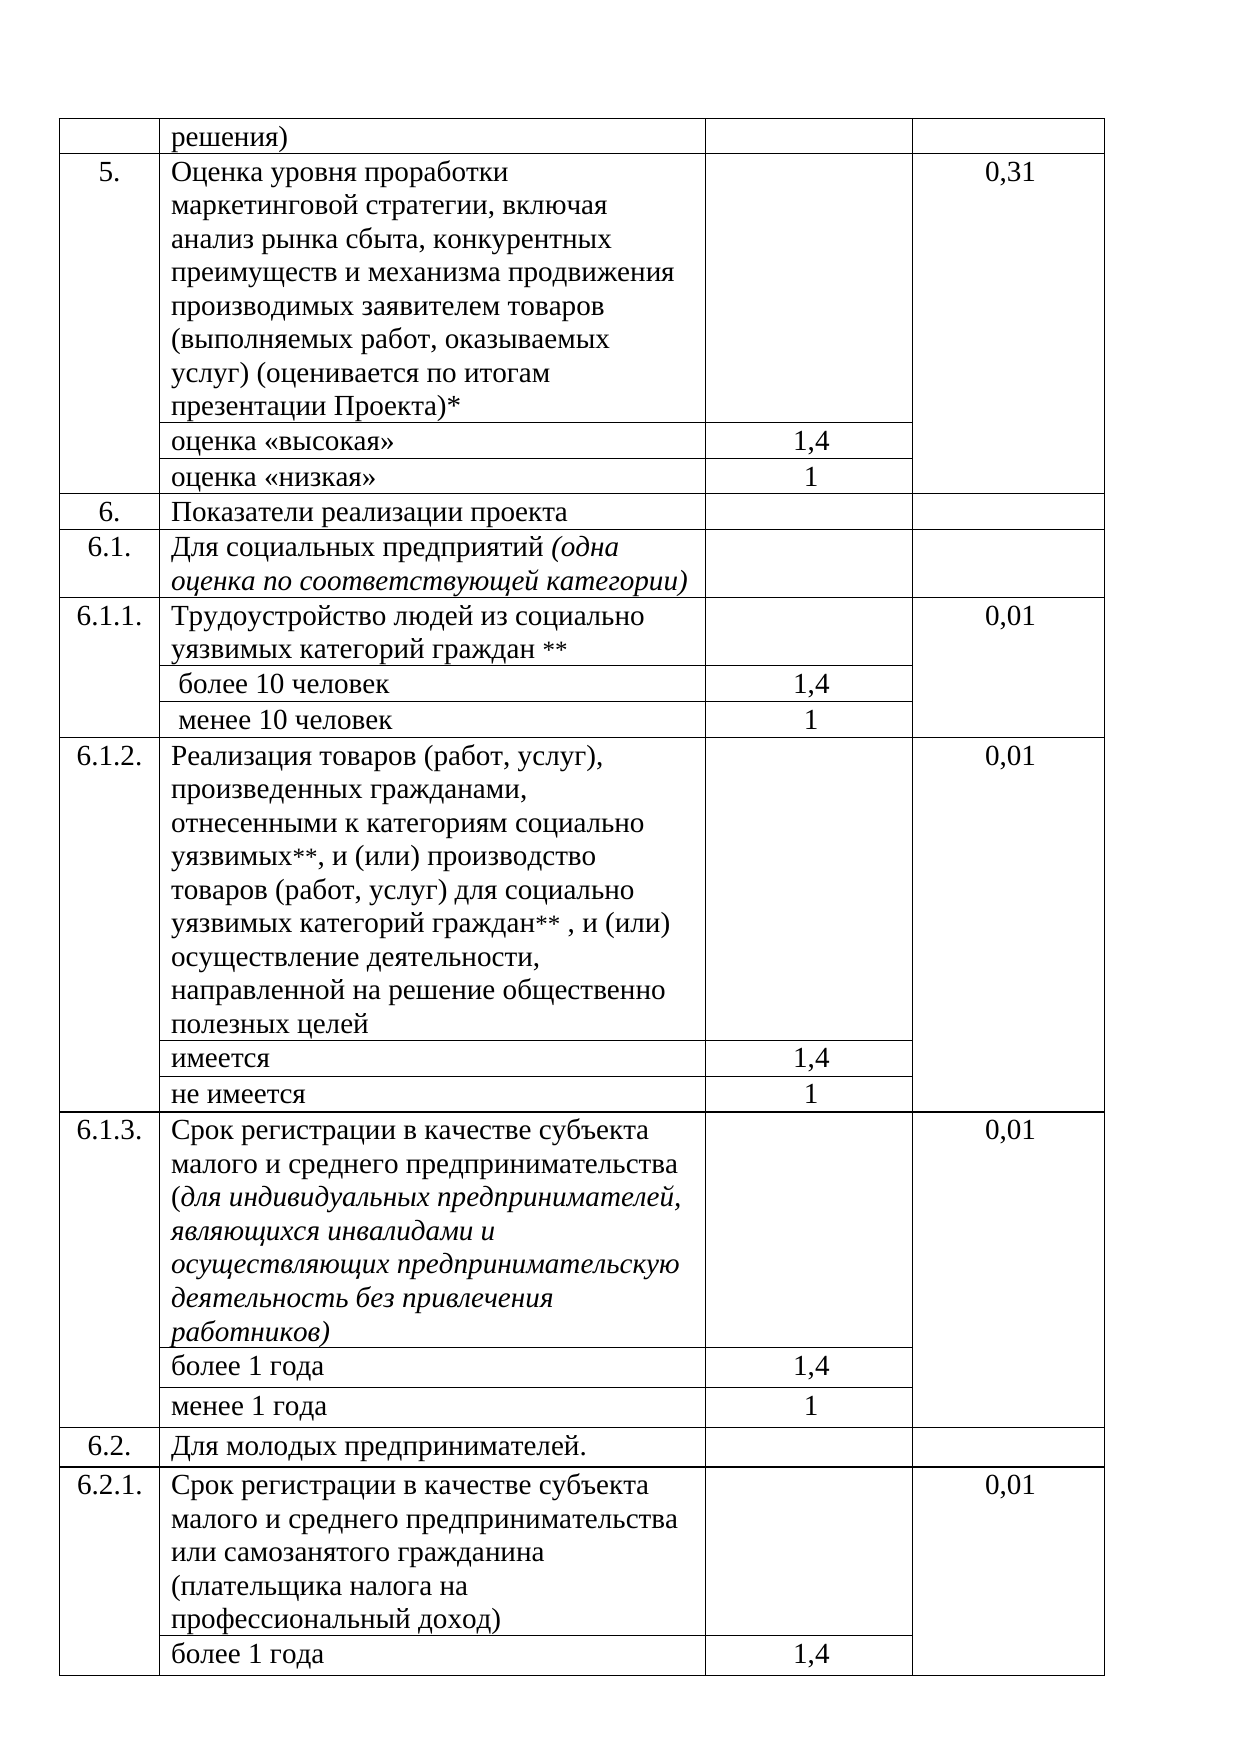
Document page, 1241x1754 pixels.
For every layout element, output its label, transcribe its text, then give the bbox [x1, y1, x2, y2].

table_cell [706, 1468, 912, 1635]
table_cell 1 [706, 119, 912, 153]
table_cell 0,31 [913, 154, 1104, 493]
table_cell Трудоустройство людей из социально уязвимых категорий граждан ** [160, 598, 705, 665]
table_cell 1 [706, 702, 912, 737]
table_cell 1,4 [706, 1348, 912, 1387]
table_cell [706, 598, 912, 665]
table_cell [160, 119, 705, 153]
table_cell 1 [706, 1077, 912, 1111]
table_cell 0,01 [913, 1468, 1104, 1675]
table_cell 6.2. [60, 1428, 159, 1466]
table_cell более 1 года [160, 1636, 705, 1675]
table_cell оценка «высокая» [160, 423, 705, 458]
table_cell 1,4 [706, 423, 912, 458]
table_cell 0,01 [913, 1113, 1104, 1427]
table_cell 6.1. [60, 530, 159, 597]
table_cell более 1 года [160, 1348, 705, 1387]
table_cell 1,4 [706, 1041, 912, 1076]
table_cell [706, 738, 912, 1039]
table_cell имеется [160, 1041, 705, 1076]
table_cell Оценка уровня проработки маркетинговой стратегии, включая анализ рынка сбыта, конкурентных преимуществ и механизма продвижения производимых заявителем товаров (выполняемых работ, оказываемых услуг) (оценивается по итогам презентации Проекта)* [160, 154, 705, 422]
table_cell [913, 1428, 1104, 1466]
table_cell более 10 человек [160, 666, 705, 701]
table_cell 6.1.2. [60, 738, 159, 1111]
table_cell 1,4 [706, 1636, 912, 1675]
table_cell 6.1.3. [60, 1113, 159, 1427]
table_cell [706, 154, 912, 422]
table_cell [706, 1113, 912, 1347]
table_cell 6.1.1. [60, 598, 159, 737]
table_cell [706, 530, 912, 597]
table_cell 6. [60, 494, 159, 528]
table_cell не имеется [160, 1077, 705, 1111]
table_cell Срок регистрации в качестве субъекта малого и среднего предпринимательства (для индивидуальных предпринимателей, являющихся инвалидами и осуществляющих предпринимательскую деятельность без привлечения работников) [160, 1113, 705, 1347]
table_cell Реализация товаров (работ, услуг), произведенных гражданами, отнесенными к категориям социально уязвимых**, и (или) производство товаров (работ, услуг) для социально уязвимых категорий граждан** , и (или) осуществление деятельности, направленной на решение общественно полезных целей [160, 738, 705, 1039]
table_cell менее 10 человек [160, 702, 705, 737]
table_cell [706, 1428, 912, 1466]
table_cell [706, 494, 912, 528]
table_cell Для социальных предприятий (одна оценка по соответствующей категории) [160, 530, 705, 597]
table_cell менее 1 года [160, 1388, 705, 1427]
table_cell 6.2.1. [60, 1468, 159, 1675]
table_cell оценка «низкая» [160, 459, 705, 493]
table_cell 1 [706, 459, 912, 493]
table_cell 1,4 [706, 666, 912, 701]
table_cell 1 [706, 1388, 912, 1427]
table_cell [913, 494, 1104, 528]
table_cell [913, 530, 1104, 597]
table_cell Показатели реализации проекта [160, 494, 705, 528]
table_cell Срок регистрации в качестве субъекта малого и среднего предпринимательства или самозанятого гражданина (плательщика налога на профессиональный доход) [160, 1468, 705, 1635]
table_cell Для молодых предпринимателей. [160, 1428, 705, 1466]
table_cell 0,01 [913, 738, 1104, 1111]
table_cell 0,01 [913, 598, 1104, 737]
table_cell 5. [60, 154, 159, 493]
